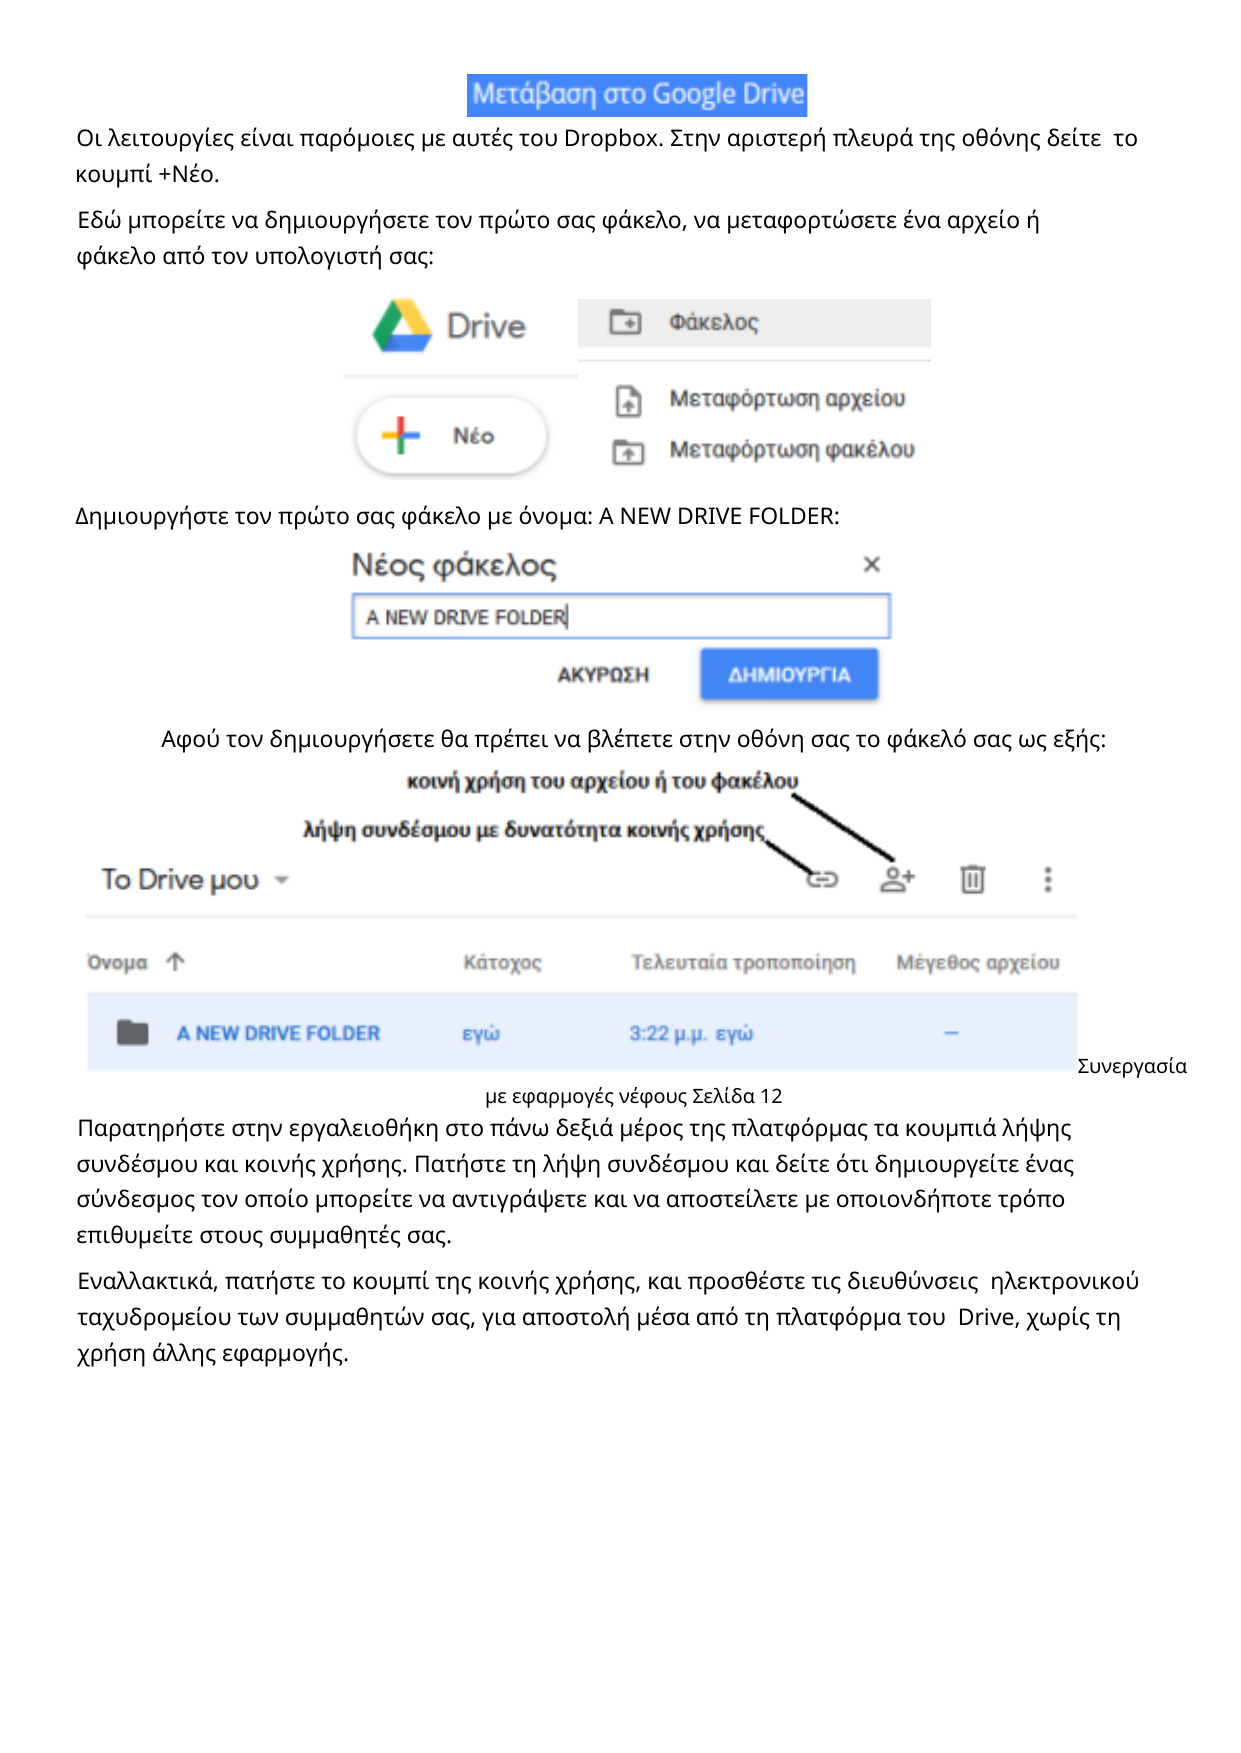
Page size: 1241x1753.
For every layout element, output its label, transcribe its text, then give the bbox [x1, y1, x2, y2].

text Εναλλακτικά, πατήστε το κουμπί της κοινής χρήσης, και προσθέστε τις διευθύνσεις ηλεκτρονικού ταχυδρομείου των συμμαθητών σας, για αποστολή μέσα από τη πλατφόρμα του Drive, χωρίς τη χρήση άλλης εφαρμογής. [77, 1265, 1185, 1368]
text Παρατηρήστε στην εργαλειοθήκη στο πάνω δεξιά μέρος της πλατφόρμας τα κουμπιά λήψης συνδέσμου και κοινής χρήσης. Πατήστε τη λήψη συνδέσμου και δείτε ότι δημιουργείτε ένας σύνδεσμος τον οποίο μπορείτε να αντιγράψετε και να αποστείλετε με οποιονδήποτε τρόπο επιθυμείτε στους συμμαθητές σας. [76, 1112, 1158, 1251]
text Εδώ μπορείτε να δημιουργήσετε τον πρώτο σας φάκελο, να μεταφορτώσετε ένα αρχείο ή φάκελο από τον υπολογιστή σας: [76, 204, 1129, 271]
text Οι λειτουργίες είναι παρόμοιες με αυτές του Dropbox. Στην αριστερή πλευρά της οθόνης δείτε το κουμπί +Νέο. [75, 122, 1185, 189]
picture [467, 74, 808, 117]
picture [80, 756, 1078, 1074]
picture [337, 543, 905, 711]
picture [343, 285, 932, 480]
